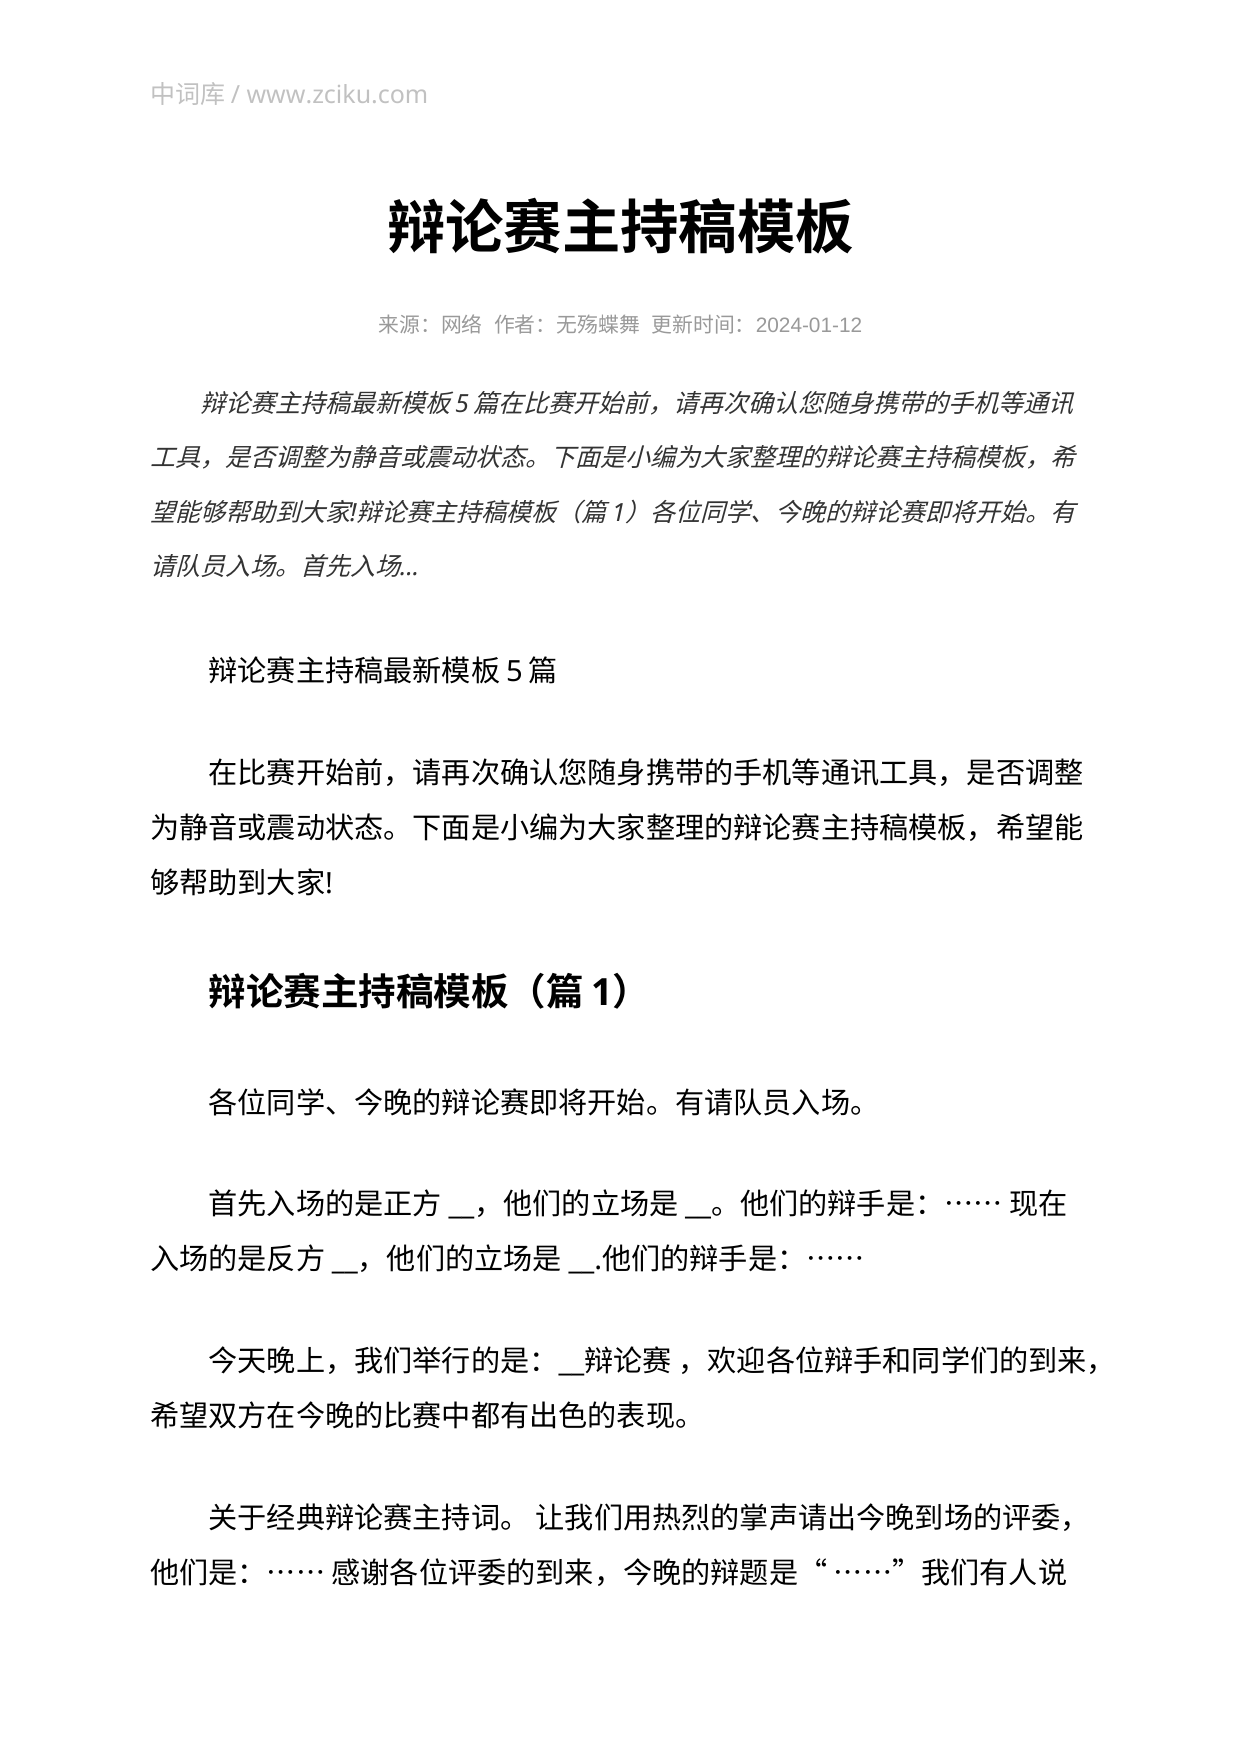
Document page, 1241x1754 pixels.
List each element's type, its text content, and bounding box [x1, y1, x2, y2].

text 今天晚上，我们举行的是：__辩论赛 ，欢迎各位辩手和同学们的到来，希望双方在今晚的比赛中都有出色的表现。 [150, 1338, 1090, 1435]
text 在比赛开始前，请再次确认您随身携带的手机等通讯工具，是否调整为静音或震动状态。下面是小编为大家整理的辩论赛主持稿模板，希望能够帮助到大家! [150, 750, 1090, 902]
text 各位同学、今晚的辩论赛即将开始。有请队员入场。 [150, 1079, 1090, 1121]
text 来源：网络 作者：无殇蝶舞 更新时间：2024-01-12 [150, 313, 1090, 337]
text 辩论赛主持稿最新模板5篇 [150, 648, 1090, 690]
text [150, 1495, 1090, 1592]
text 辩论赛主持稿模板（篇1） [150, 962, 1090, 1016]
text 首先入场的是正方 __，他们的立场是 __。他们的辩手是：…… 现在入场的是反方 __，他们的立场是 __.他们的辩手是：…… [150, 1181, 1090, 1278]
text 辩论赛主持稿最新模板5篇在比赛开始前，请再次确认您随身携带的手机等通讯工具，是否调整为静音或震动状态。下面是小编为大家整理的辩论赛主持稿模板，希望能够帮助到大家!辩论赛主持稿模板（篇1）各位同学、今晚的辩论赛即将开始。有请队员入场。首先入场... [150, 383, 1090, 583]
subtitle 辩论赛主持稿模板 [150, 181, 1090, 266]
